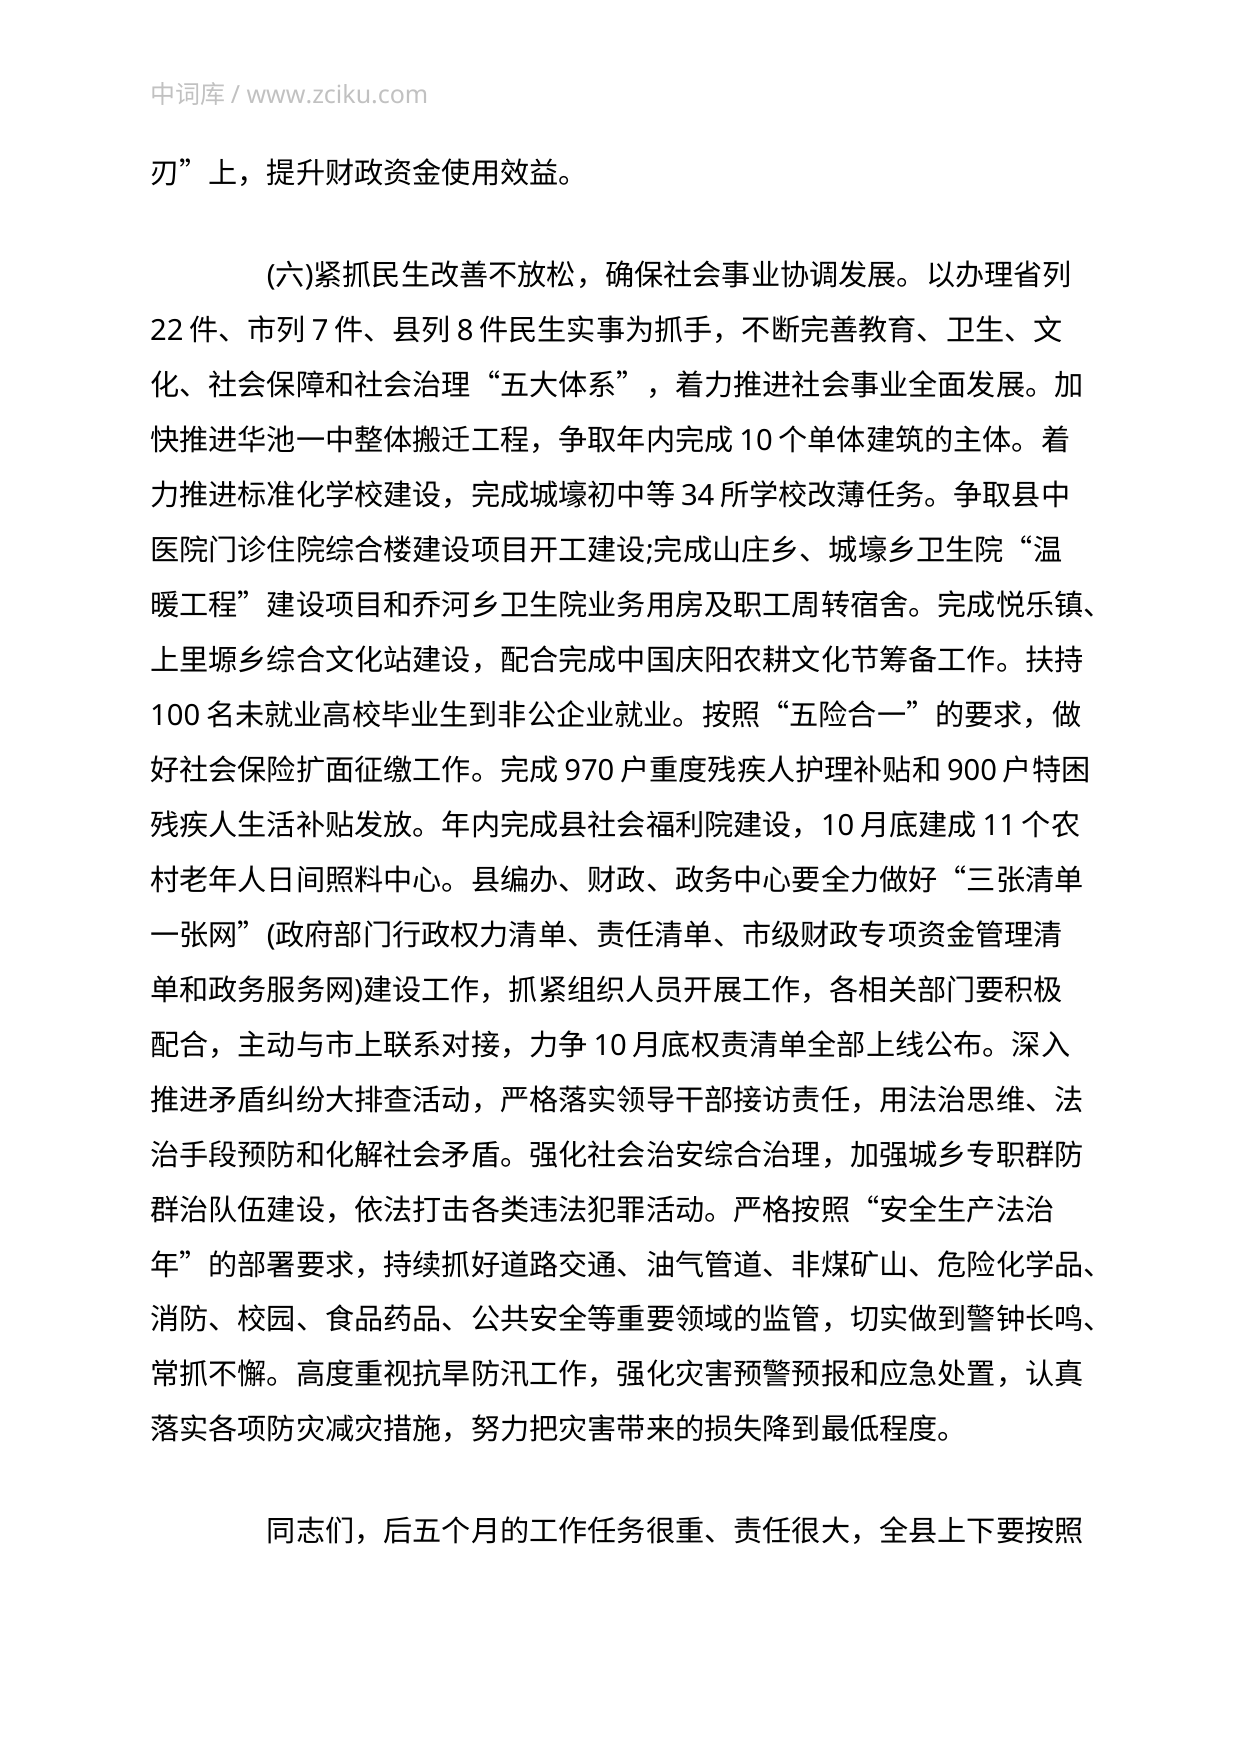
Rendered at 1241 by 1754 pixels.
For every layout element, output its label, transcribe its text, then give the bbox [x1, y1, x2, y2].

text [150, 1507, 1090, 1550]
text (六)紧抓民生改善不放松，确保社会事业协调发展。以办理省列22件、市列7件、县列8件民生实事为抓手，不断完善教育、卫生、文化、社会保障和社会治理“五大体系”，着力推进社会事业全面发展。加快推进华池一中整体搬迁工程，争取年内完成10个单体建筑的主体。着力推进标准化学校建设，完成城壕初中等34所学校改薄任务。争取县中医院门诊住院综合楼建设项目开工建设;完成山庄乡、城壕乡卫生院“温暖工程”建设项目和乔河乡卫生院业务用房及职工周转宿舍。完成悦乐镇、上里塬乡综合文化站建设，配合完成中国庆阳农耕文化节筹备工作。扶持100名未就业高校毕业生到非公企业就业。按照“五险合一”的要求，做好社会保险扩面征缴工作。完成970户重度残疾人护理补贴和900户特困残疾人生活补贴发放。年内完成县社会福利院建设，10月底建成11个农村老年人日间照料中心。县编办、财政、政务中心要全力做好“三张清单一张网”(政府部门行政权力清单、责任清单、市级财政专项资金管理清单和政务服务网)建设工作，抓紧组织人员开展工作，各相关部门要积极配合，主动与市上联系对接，力争10月底权责清单全部上线公布。深入推进矛盾纠纷大排查活动，严格落实领导干部接访责任，用法治思维、法治手段预防和化解社会矛盾。强化社会治安综合治理，加强城乡专职群防群治队伍建设，依法打击各类违法犯罪活动。严格按照“安全生产法治年”的部署要求，持续抓好道路交通、油气管道、非煤矿山、危险化学品、消防、校园、食品药品、公共安全等重要领域的监管，切实做到警钟长鸣、常抓不懈。高度重视抗旱防汛工作，强化灾害预警预报和应急处置，认真落实各项防灾减灾措施，努力把灾害带来的损失降到最低程度。 [150, 252, 1090, 1448]
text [150, 150, 1090, 192]
